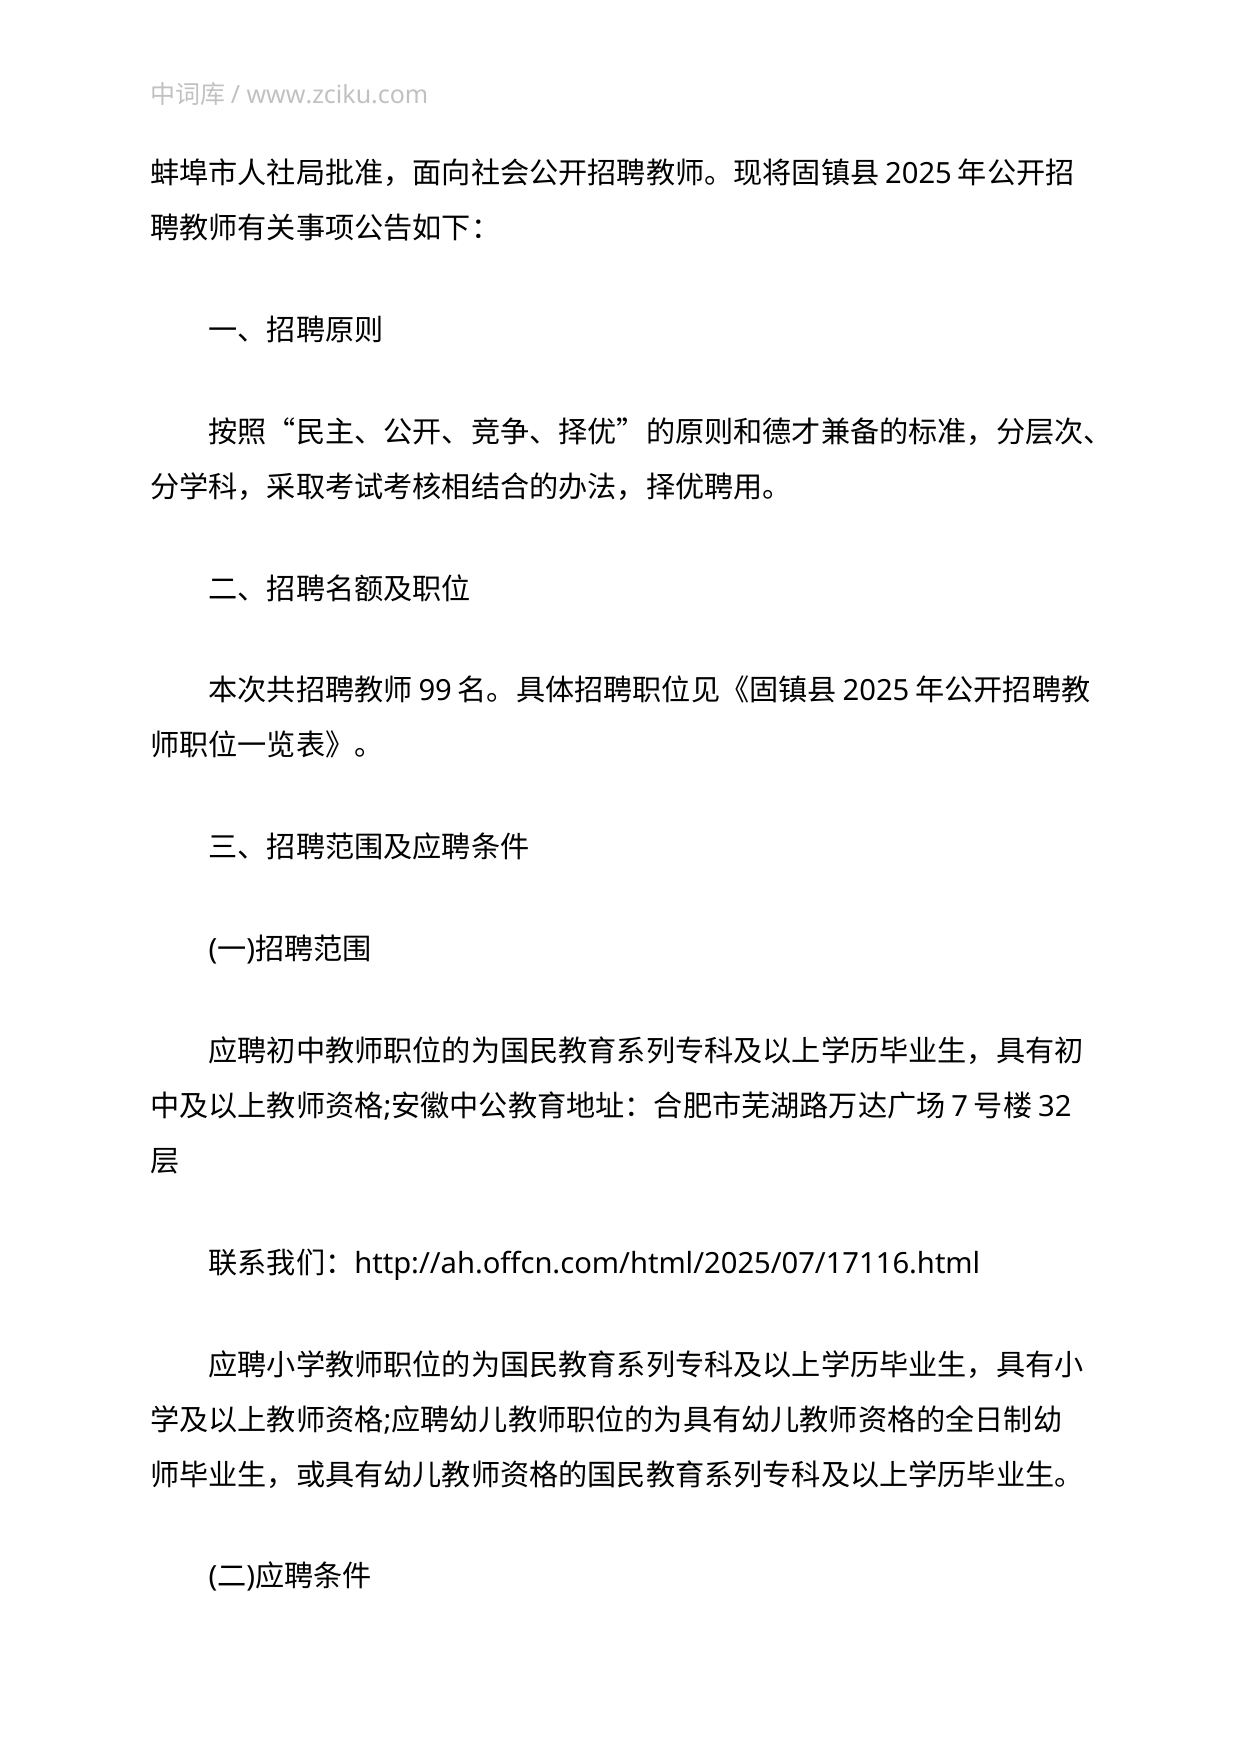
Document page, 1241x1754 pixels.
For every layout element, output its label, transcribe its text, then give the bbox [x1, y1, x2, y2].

text 应聘小学教师职位的为国民教育系列专科及以上学历毕业生，具有小学及以上教师资格;应聘幼儿教师职位的为具有幼儿教师资格的全日制幼师毕业生，或具有幼儿教师资格的国民教育系列专科及以上学历毕业生。 [150, 1341, 1090, 1493]
text (一)招聘范围 [150, 926, 1090, 968]
text 应聘初中教师职位的为国民教育系列专科及以上学历毕业生，具有初中及以上教师资格;安徽中公教育地址：合肥市芜湖路万达广场7号楼32层 [150, 1027, 1090, 1180]
text 一、招聘原则 [150, 307, 1090, 349]
text 按照“民主、公开、竞争、择优”的原则和德才兼备的标准，分层次、分学科，采取考试考核相结合的办法，择优聘用。 [150, 408, 1090, 506]
text 二、招聘名额及职位 [150, 565, 1090, 607]
text (二)应聘条件 [150, 1553, 1090, 1595]
text 本次共招聘教师99名。具体招聘职位见《固镇县2025年公开招聘教师职位一览表》。 [150, 667, 1090, 764]
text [150, 150, 1090, 247]
text 联系我们：http://ah.offcn.com/html/2025/07/17116.html [150, 1239, 1090, 1282]
text 三、招聘范围及应聘条件 [150, 824, 1090, 866]
